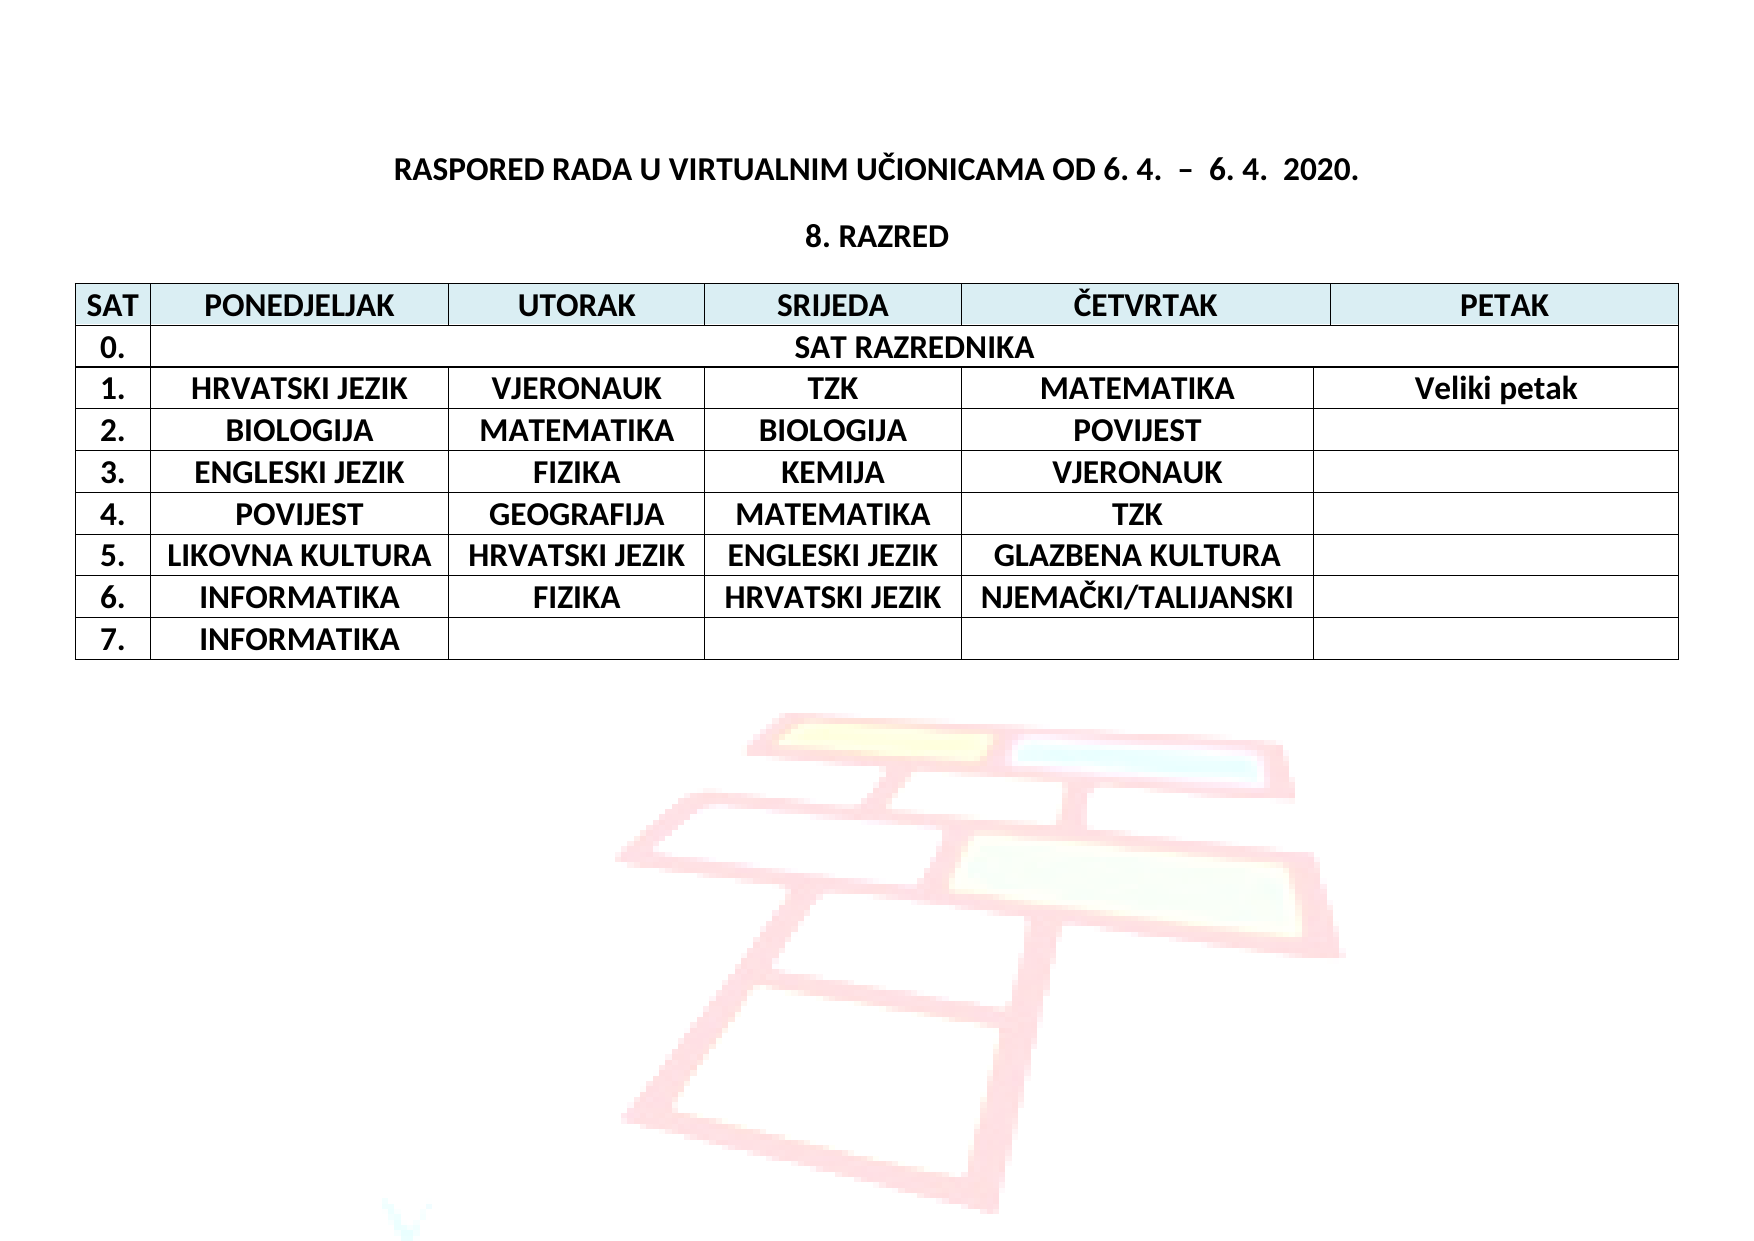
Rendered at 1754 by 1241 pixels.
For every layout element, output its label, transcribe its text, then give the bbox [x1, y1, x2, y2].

table_cell INFORMATIKA [151, 576, 448, 617]
table_cell POVIJEST [962, 409, 1313, 450]
table_cell ENGLESKI JEZIK [705, 535, 961, 575]
table_cell BIOLOGIJA [705, 409, 961, 450]
table_cell 6. [76, 576, 150, 617]
table_cell INFORMATIKA [151, 618, 448, 659]
table_cell TZK [962, 493, 1313, 533]
table_cell 5. [76, 535, 150, 575]
table_cell KEMIJA [705, 451, 961, 492]
table_cell [1314, 618, 1678, 659]
table_cell [1314, 409, 1678, 450]
table_cell SAT RAZREDNIKA [151, 326, 1678, 366]
table_cell ENGLESKI JEZIK [151, 451, 448, 492]
table_header ČETVRTAK [962, 284, 1330, 324]
table_cell MATEMATIKA [962, 368, 1313, 408]
table_cell HRVATSKI JEZIK [449, 535, 704, 575]
table_cell POVIJEST [151, 493, 448, 533]
table_cell 0. [76, 326, 150, 366]
text RASPORED RADA U VIRTUALNIM UČIONICAMA OD 6. 4. – 6. 4. 2020. [148, 148, 1606, 188]
table_cell FIZIKA [449, 451, 704, 492]
table_cell MATEMATIKA [705, 493, 961, 533]
table_cell GEOGRAFIJA [449, 493, 704, 533]
table_cell [705, 618, 961, 659]
table_cell HRVATSKI JEZIK [705, 576, 961, 617]
table_cell [962, 618, 1313, 659]
table_cell NJEMAČKI/TALIJANSKI [962, 576, 1313, 617]
table_cell 7. [76, 618, 150, 659]
table_cell Veliki petak [1314, 368, 1678, 408]
table_cell [1314, 493, 1678, 533]
table_header SAT [76, 284, 150, 324]
table_cell [1314, 535, 1678, 575]
table_cell FIZIKA [449, 576, 704, 617]
table_cell LIKOVNA KULTURA [151, 535, 448, 575]
text 8. RAZRED [148, 215, 1606, 256]
table_cell 1. [76, 368, 150, 408]
table_header PONEDJELJAK [151, 284, 448, 324]
table_cell 3. [76, 451, 150, 492]
table_cell GLAZBENA KULTURA [962, 535, 1313, 575]
table_header UTORAK [449, 284, 704, 324]
table_cell VJERONAUK [962, 451, 1313, 492]
table_cell 4. [76, 493, 150, 533]
table_cell BIOLOGIJA [151, 409, 448, 450]
table_cell [1314, 576, 1678, 617]
table_cell 2. [76, 409, 150, 450]
table_cell [1314, 451, 1678, 492]
table_cell HRVATSKI JEZIK [151, 368, 448, 408]
table_cell VJERONAUK [449, 368, 704, 408]
table_cell [449, 618, 704, 659]
table_header SRIJEDA [705, 284, 961, 324]
table_cell MATEMATIKA [449, 409, 704, 450]
table_cell TZK [705, 368, 961, 408]
table_header PETAK [1331, 284, 1678, 324]
